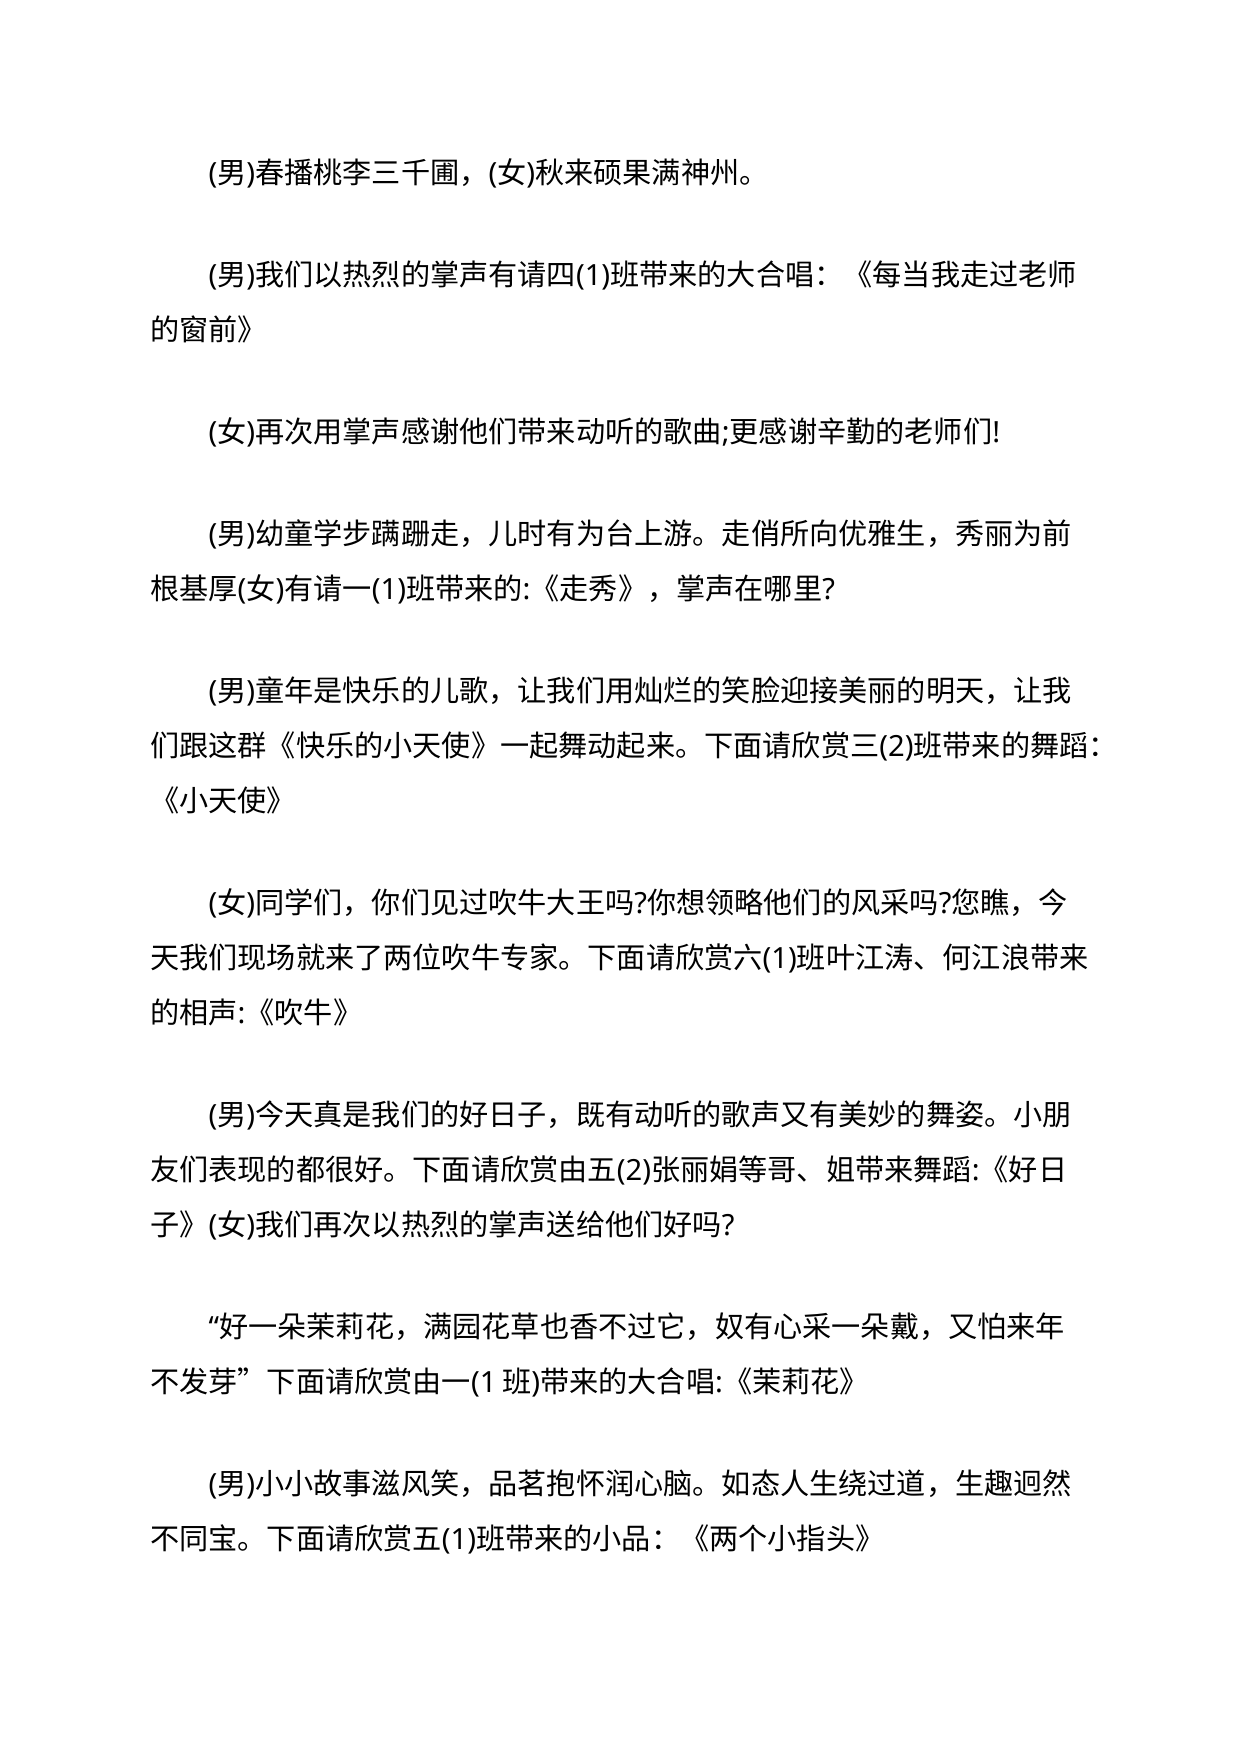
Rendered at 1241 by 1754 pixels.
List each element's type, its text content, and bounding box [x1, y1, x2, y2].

text (男)今天真是我们的好日子，既有动听的歌声又有美妙的舞姿。小朋友们表现的都很好。下面请欣赏由五(2)张丽娟等哥、姐带来舞蹈:《好日子》(女)我们再次以热烈的掌声送给他们好吗? [150, 1091, 1090, 1244]
text (男)幼童学步蹒跚走，儿时有为台上游。走俏所向优雅生，秀丽为前根基厚(女)有请一(1)班带来的:《走秀》，掌声在哪里? [150, 511, 1090, 608]
text “好一朵茉莉花，满园花草也香不过它，奴有心采一朵戴，又怕来年不发芽”下面请欣赏由一(1班)带来的大合唱:《茉莉花》 [150, 1303, 1090, 1401]
text (女)再次用掌声感谢他们带来动听的歌曲;更感谢辛勤的老师们! [150, 409, 1090, 451]
text (男)童年是快乐的儿歌，让我们用灿烂的笑脸迎接美丽的明天，让我们跟这群《快乐的小天使》一起舞动起来。下面请欣赏三(2)班带来的舞蹈：《小天使》 [150, 668, 1090, 820]
text (女)同学们，你们见过吹牛大王吗?你想领略他们的风采吗?您瞧，今天我们现场就来了两位吹牛专家。下面请欣赏六(1)班叶江涛、何江浪带来的相声:《吹牛》 [150, 879, 1090, 1032]
text (男)小小故事滋风笑，品茗抱怀润心脑。如态人生绕过道，生趣迥然不同宝。下面请欣赏五(1)班带来的小品：《两个小指头》 [150, 1460, 1090, 1558]
text (男)我们以热烈的掌声有请四(1)班带来的大合唱：《每当我走过老师的窗前》 [150, 252, 1090, 349]
text (男)春播桃李三千圃，(女)秋来硕果满神州。 [150, 150, 1090, 192]
